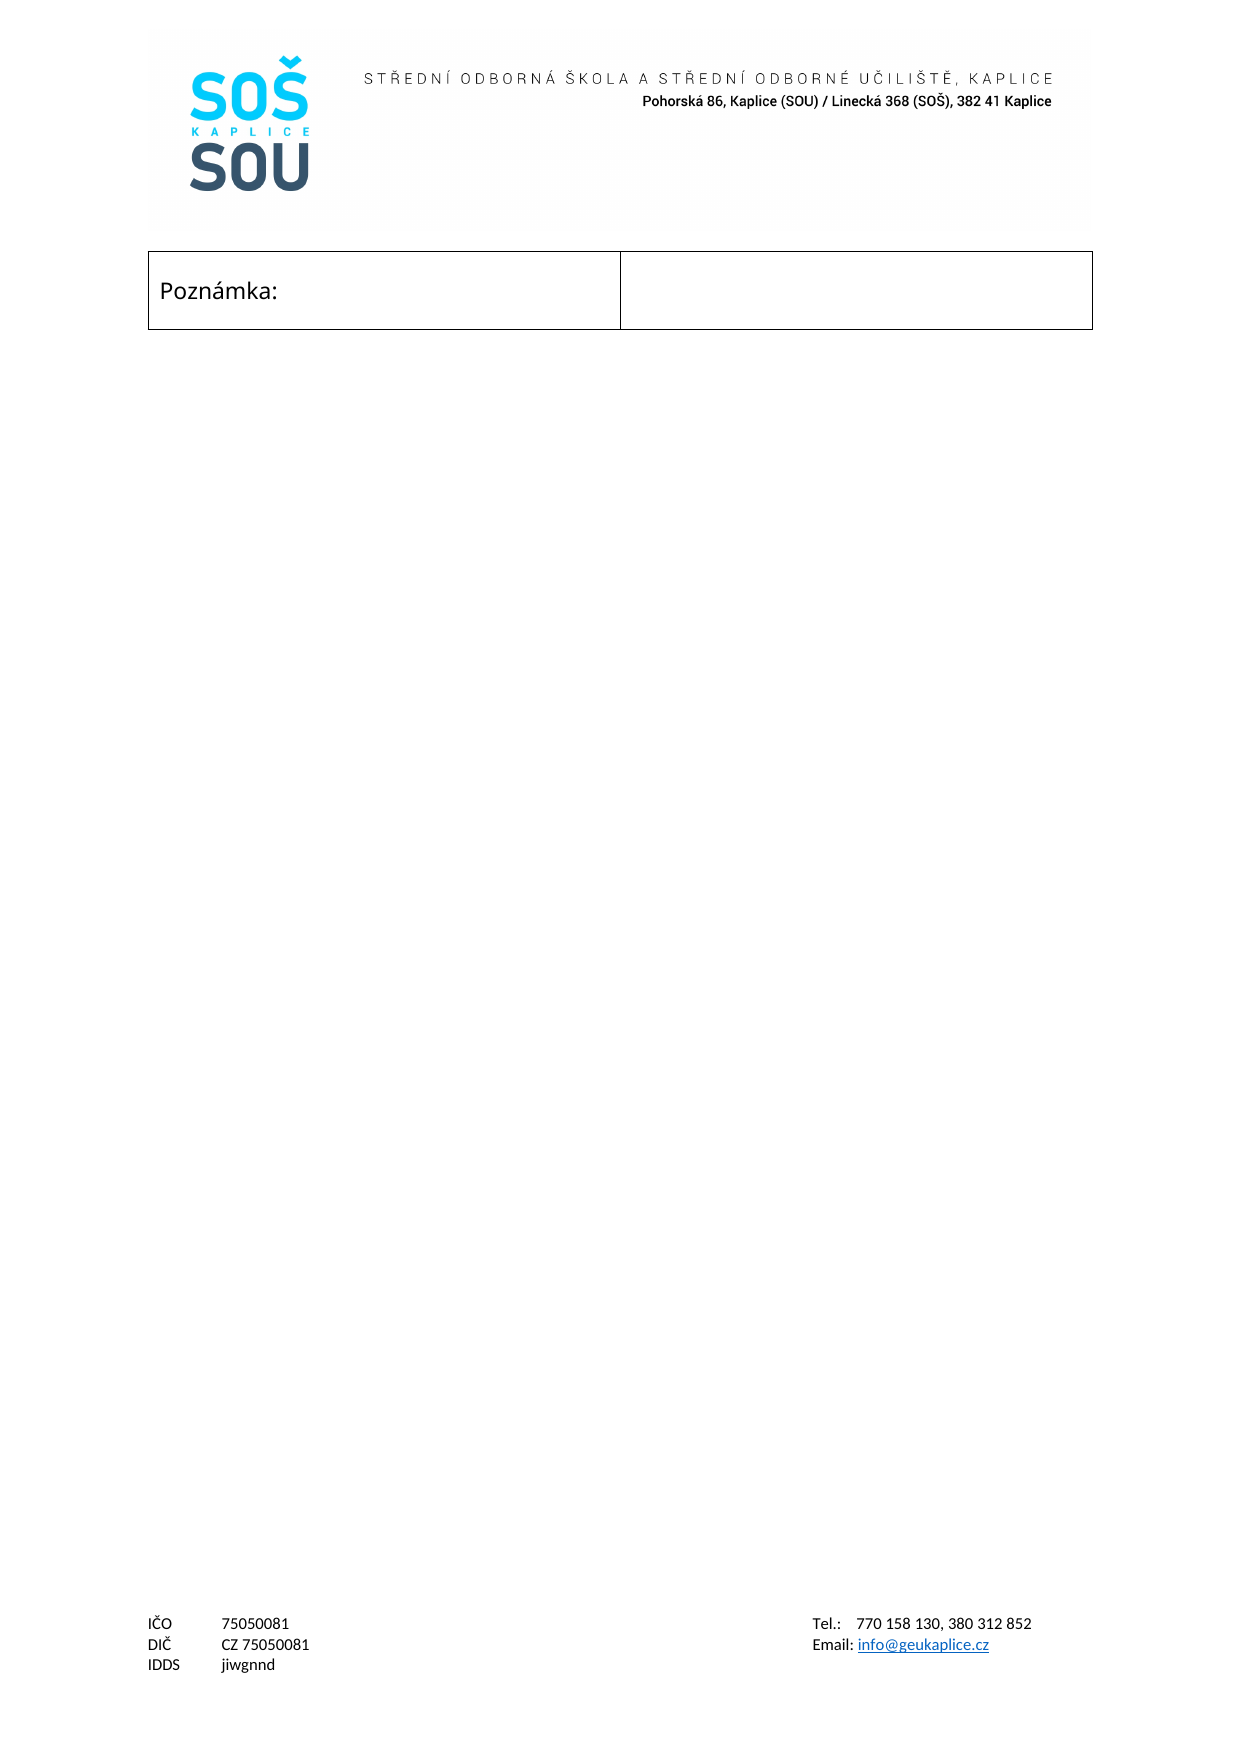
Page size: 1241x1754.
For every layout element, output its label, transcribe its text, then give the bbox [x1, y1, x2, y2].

table_cell [621, 252, 1092, 329]
picture [147, 29, 1092, 231]
table_cell Poznámka: [149, 252, 620, 329]
